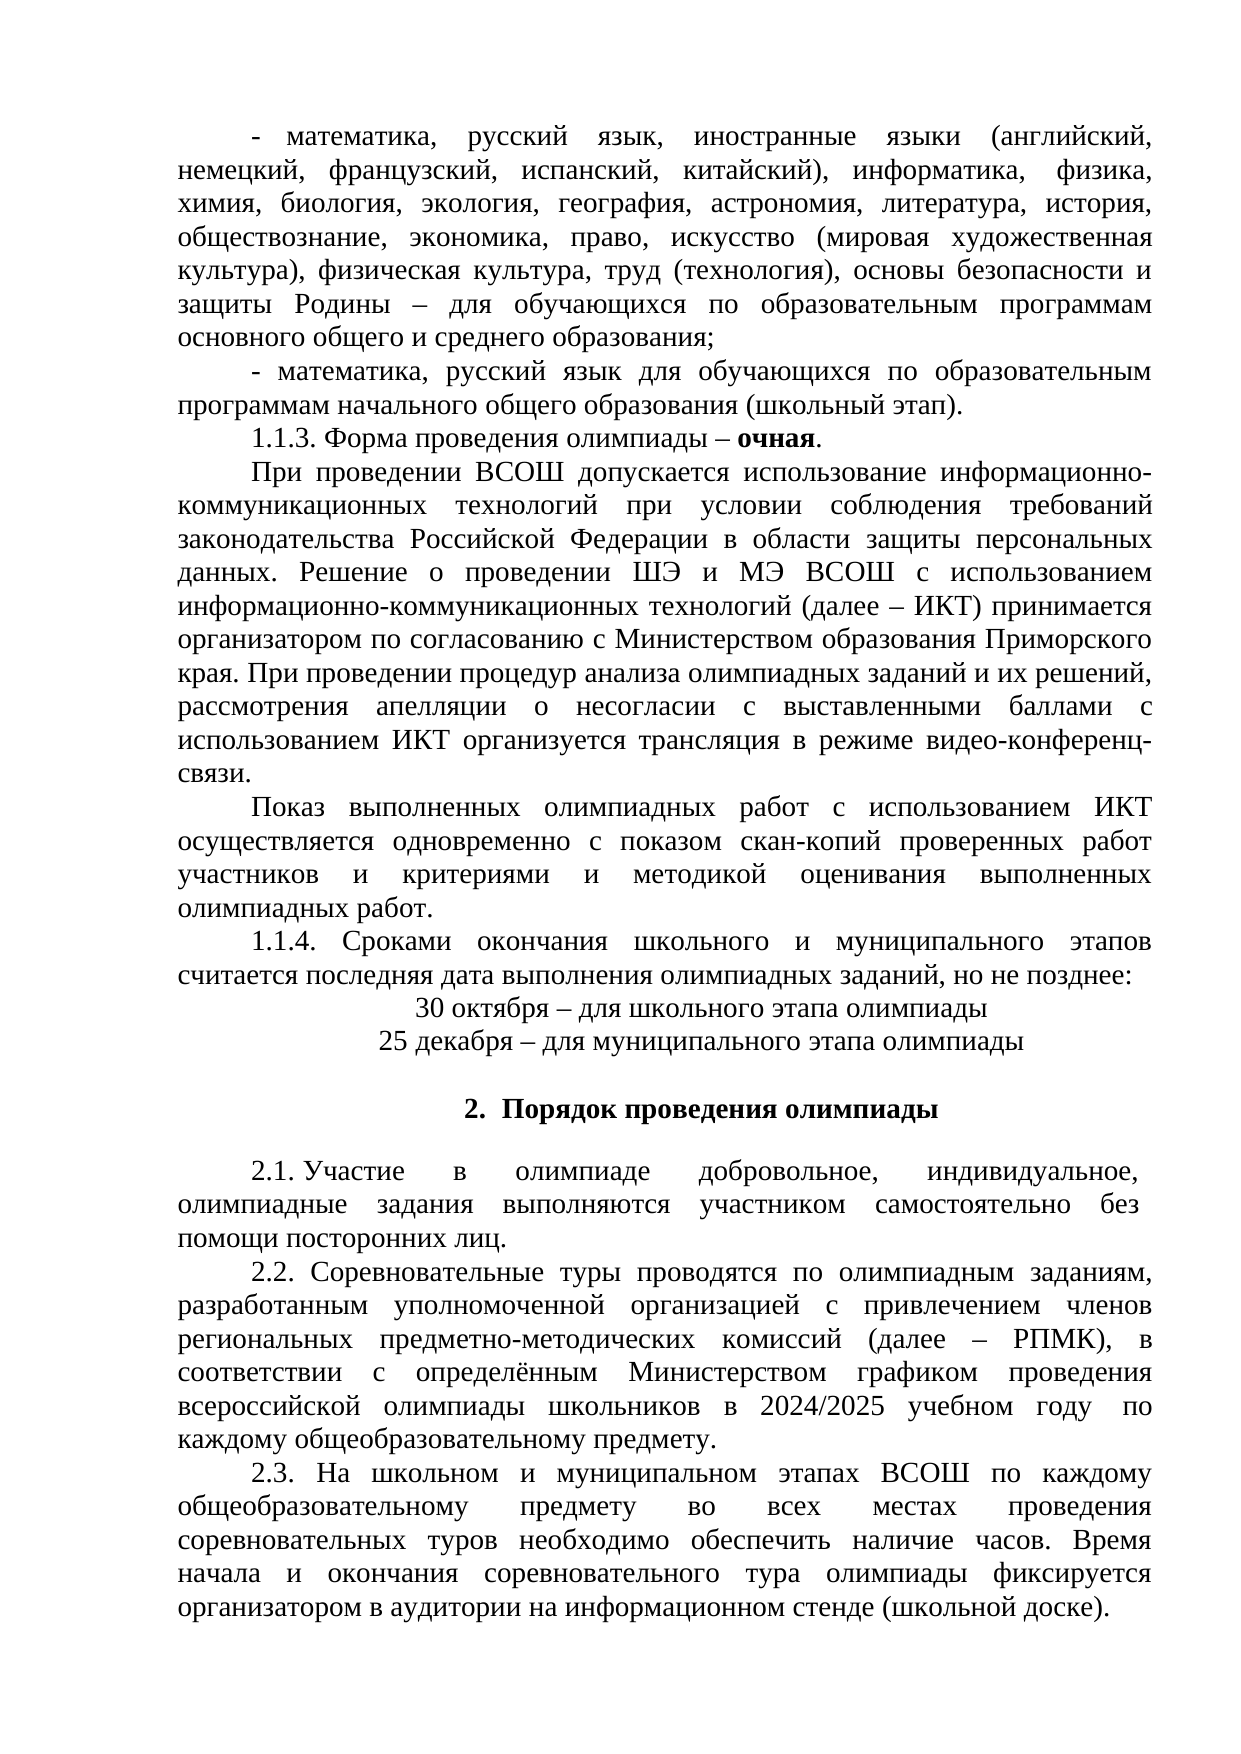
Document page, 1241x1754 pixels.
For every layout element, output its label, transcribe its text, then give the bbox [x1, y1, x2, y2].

list Форма проведения олимпиады – очная. [251, 420, 1217, 454]
list математика, русский язык для обучающихся по образовательным программам начального общего образования (школьный этап). [177, 353, 1152, 420]
list Соревновательные туры проводятся по олимпиадным заданиям, разработанным уполномоченной организацией с привлечением членов региональных предметно-методических комиссий (далее – РПМК), в соответствии с определённым Министерством графиком проведения всероссийской олимпиады школьников в 2024/2025 учебном году по каждому общеобразовательному предмету. [177, 1254, 1152, 1455]
list Участие в олимпиаде добровольное, индивидуальное, олимпиадные задания выполняются участником самостоятельно без помощи посторонних лиц. [177, 1153, 1139, 1254]
list Сроками окончания школьного и муниципального этапов считается последняя дата выполнения олимпиадных заданий, но не позднее: [177, 923, 1152, 990]
list математика, русский язык, иностранные языки (английский, немецкий, французский, испанский, китайский), информатика, физика, химия, биология, экология, география, астрономия, литература, история, обществознание, экономика, право, искусство (мировая художественная культура), физическая культура, труд (технология), основы безопасности и защиты Родины – для обучающихся по образовательным программам основного общего и среднего образования; [177, 118, 1152, 353]
list На школьном и муниципальном этапах ВСОШ по каждому общеобразовательному предмету во всех местах проведения соревновательных туров необходимо обеспечить наличие часов. Время начала и окончания соревновательного тура олимпиады фиксируется организатором в аудитории на информационном стенде (школьной доске). [177, 1455, 1152, 1623]
subtitle Порядок проведения олимпиады [464, 1091, 1217, 1125]
text Показ выполненных олимпиадных работ с использованием ИКТ осуществляется одновременно с показом скан-копий проверенных работ участников и критериями и методикой оценивания выполненных олимпиадных работ. [177, 789, 1152, 923]
text 25 декабря – для муниципального этапа олимпиады [377, 1024, 1026, 1057]
text При проведении ВСОШ допускается использование информационно- коммуникационных технологий при условии соблюдения требований законодательства Российской Федерации в области защиты персональных данных. Решение о проведении ШЭ и МЭ ВСОШ с использованием информационно-коммуникационных технологий (далее – ИКТ) принимается организатором по согласованию с Министерством образования Приморского края. При проведении процедур анализа олимпиадных заданий и их решений, рассмотрения апелляции о несогласии с выставленными баллами с использованием ИКТ организуется трансляция в режиме видео-конференц- связи. [177, 454, 1153, 789]
text 30 октября – для школьного этапа олимпиады [377, 990, 1026, 1024]
